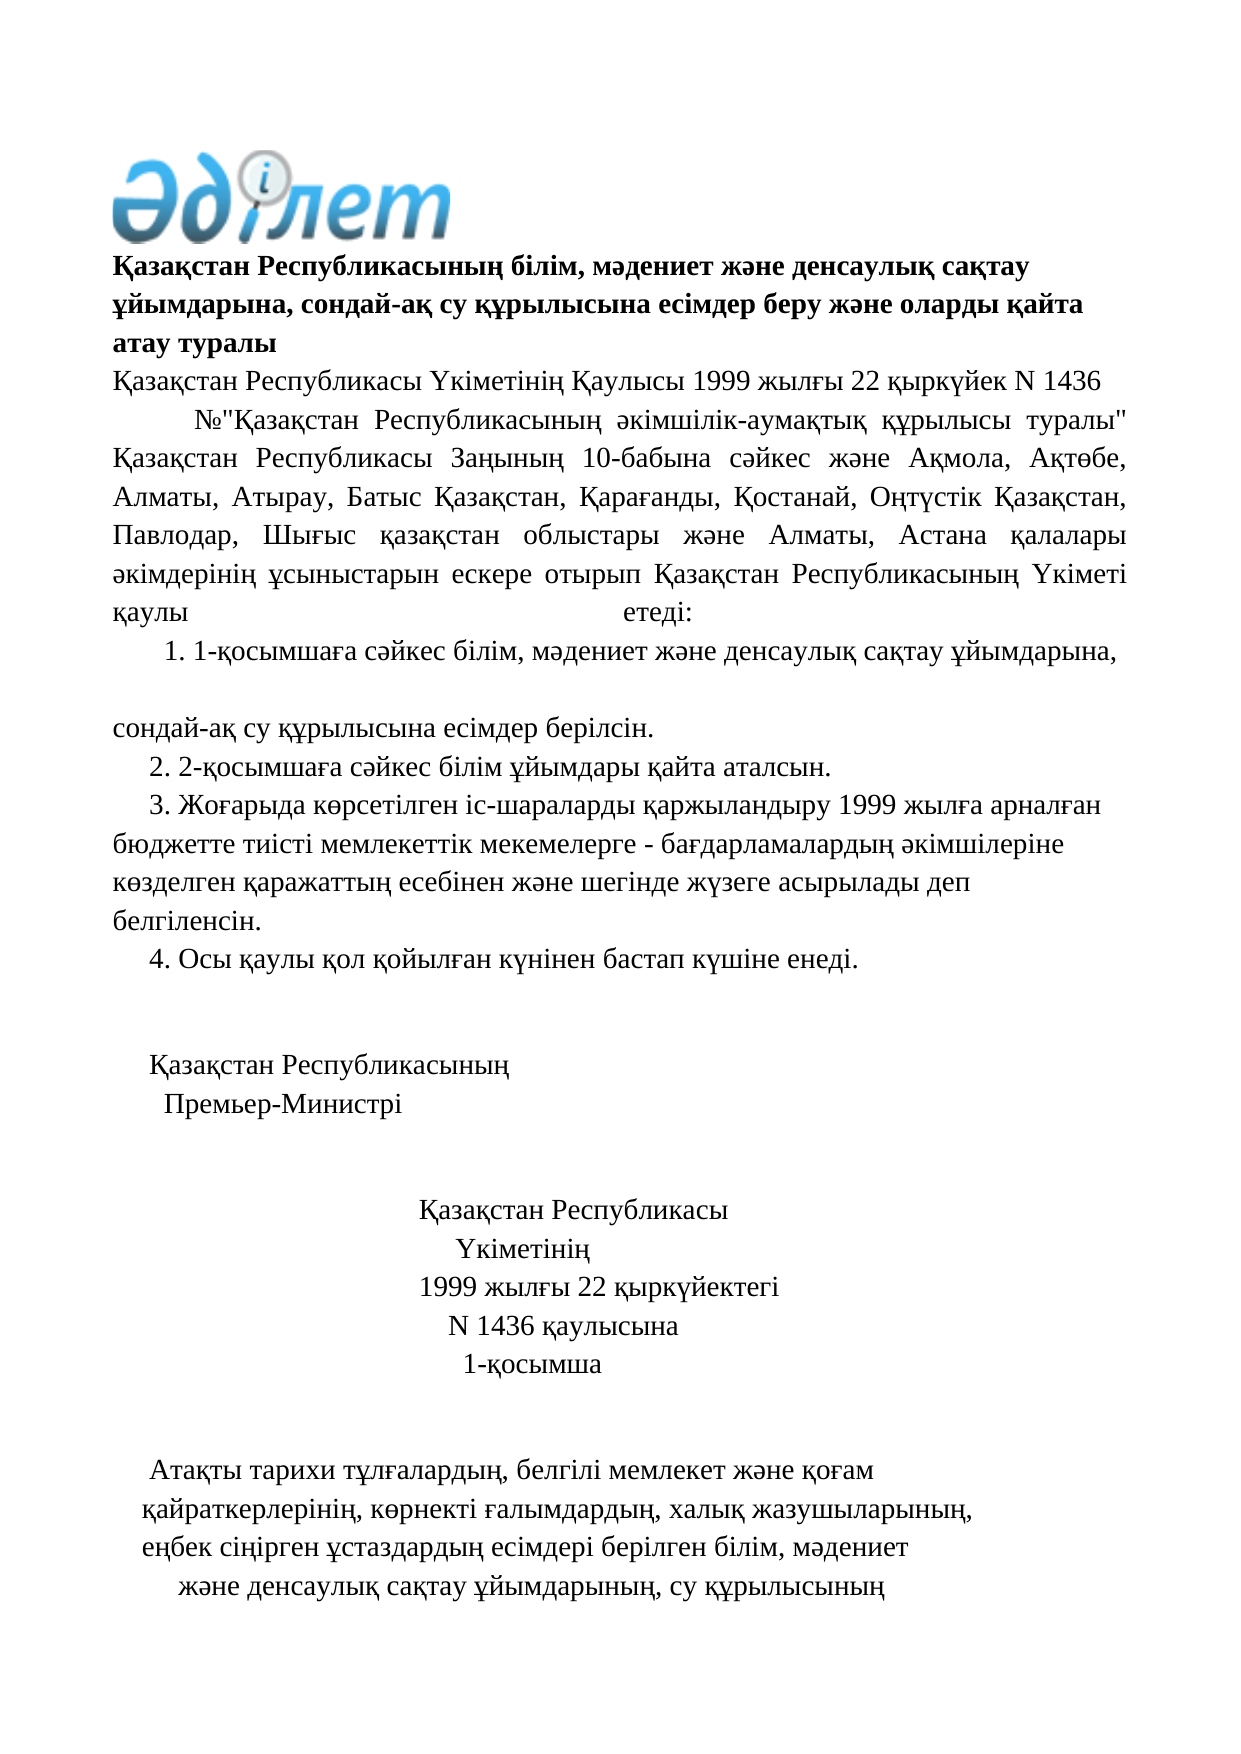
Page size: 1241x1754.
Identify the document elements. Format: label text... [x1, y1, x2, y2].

text және денсаулық сақтау ұйымдарының, су құрылысының [112, 1568, 1128, 1602]
text сондай-ақ су құрылысына есімдер берілсін. [112, 710, 1128, 744]
text Үкіметінің [112, 1231, 1128, 1264]
text 1-қосымша [112, 1346, 1128, 1380]
text N 1436 қаулысына [112, 1308, 1128, 1341]
text белгіленсін. [112, 903, 1128, 936]
text 2. 2-қосымшаға сәйкес білім ұйымдары қайта аталсын. [112, 749, 1128, 782]
text көзделген қаражаттың есебінен және шегінде жүзеге асырылады деп [112, 864, 1128, 898]
picture [112, 150, 451, 244]
text Қазақстан Республикасы [112, 1192, 1128, 1226]
text бюджетте тиісті мемлекеттік мекемелерге - бағдарламалардың әкімшілеріне [112, 826, 1128, 859]
text Қазақстан Республикасының білім, мәдениет және денсаулық сақтау ұйымдарына, сондай-ақ су құрылысына есімдер беру және оларды қайта атау туралы [112, 248, 1128, 358]
text Қазақстан Республикасының [112, 1047, 1128, 1081]
text 1999 жылғы 22 қыркүйектегі [112, 1269, 1128, 1303]
text еңбек сіңірген ұстаздардың есімдері берілген білім, мәдениет [112, 1529, 1128, 1563]
text 3. Жоғарыда көрсетілген іс-шараларды қаржыландыру 1999 жылға арналған [112, 787, 1128, 821]
text қайраткерлерінің, көрнекті ғалымдардың, халық жазушыларының, [112, 1491, 1128, 1524]
text 4. Осы қаулы қол қойылған күнінен бастап күшіне енеді. [112, 941, 1128, 975]
text Қазақстан Республикасы Үкіметінің Қаулысы 1999 жылғы 22 қыркүйек N 1436 [112, 363, 1128, 397]
text №"Қазақстан Республикасының әкімшілік-аумақтық құрылысы туралы" Қазақстан Республикасы Заңының 10-бабына сәйкес және Ақмола, Ақтөбе, Алматы, Атырау, Батыс Қазақстан, Қарағанды, Қостанай, Оңтүстік Қазақстан, Павлодар, Шығыс қазақстан облыстары және Алматы, Астана қалалары әкімдерінің ұсыныстарын ескере отырып Қазақстан Республикасының Үкіметі қаулы етеді: 1. 1-қосымшаға сәйкес білім, мәдениет және денсаулық сақтау ұйымдарына, [112, 402, 1128, 667]
text Премьер-Министрі [112, 1086, 1128, 1119]
text Атақты тарихи тұлғалардың, белгілі мемлекет және қоғам [112, 1452, 1128, 1486]
